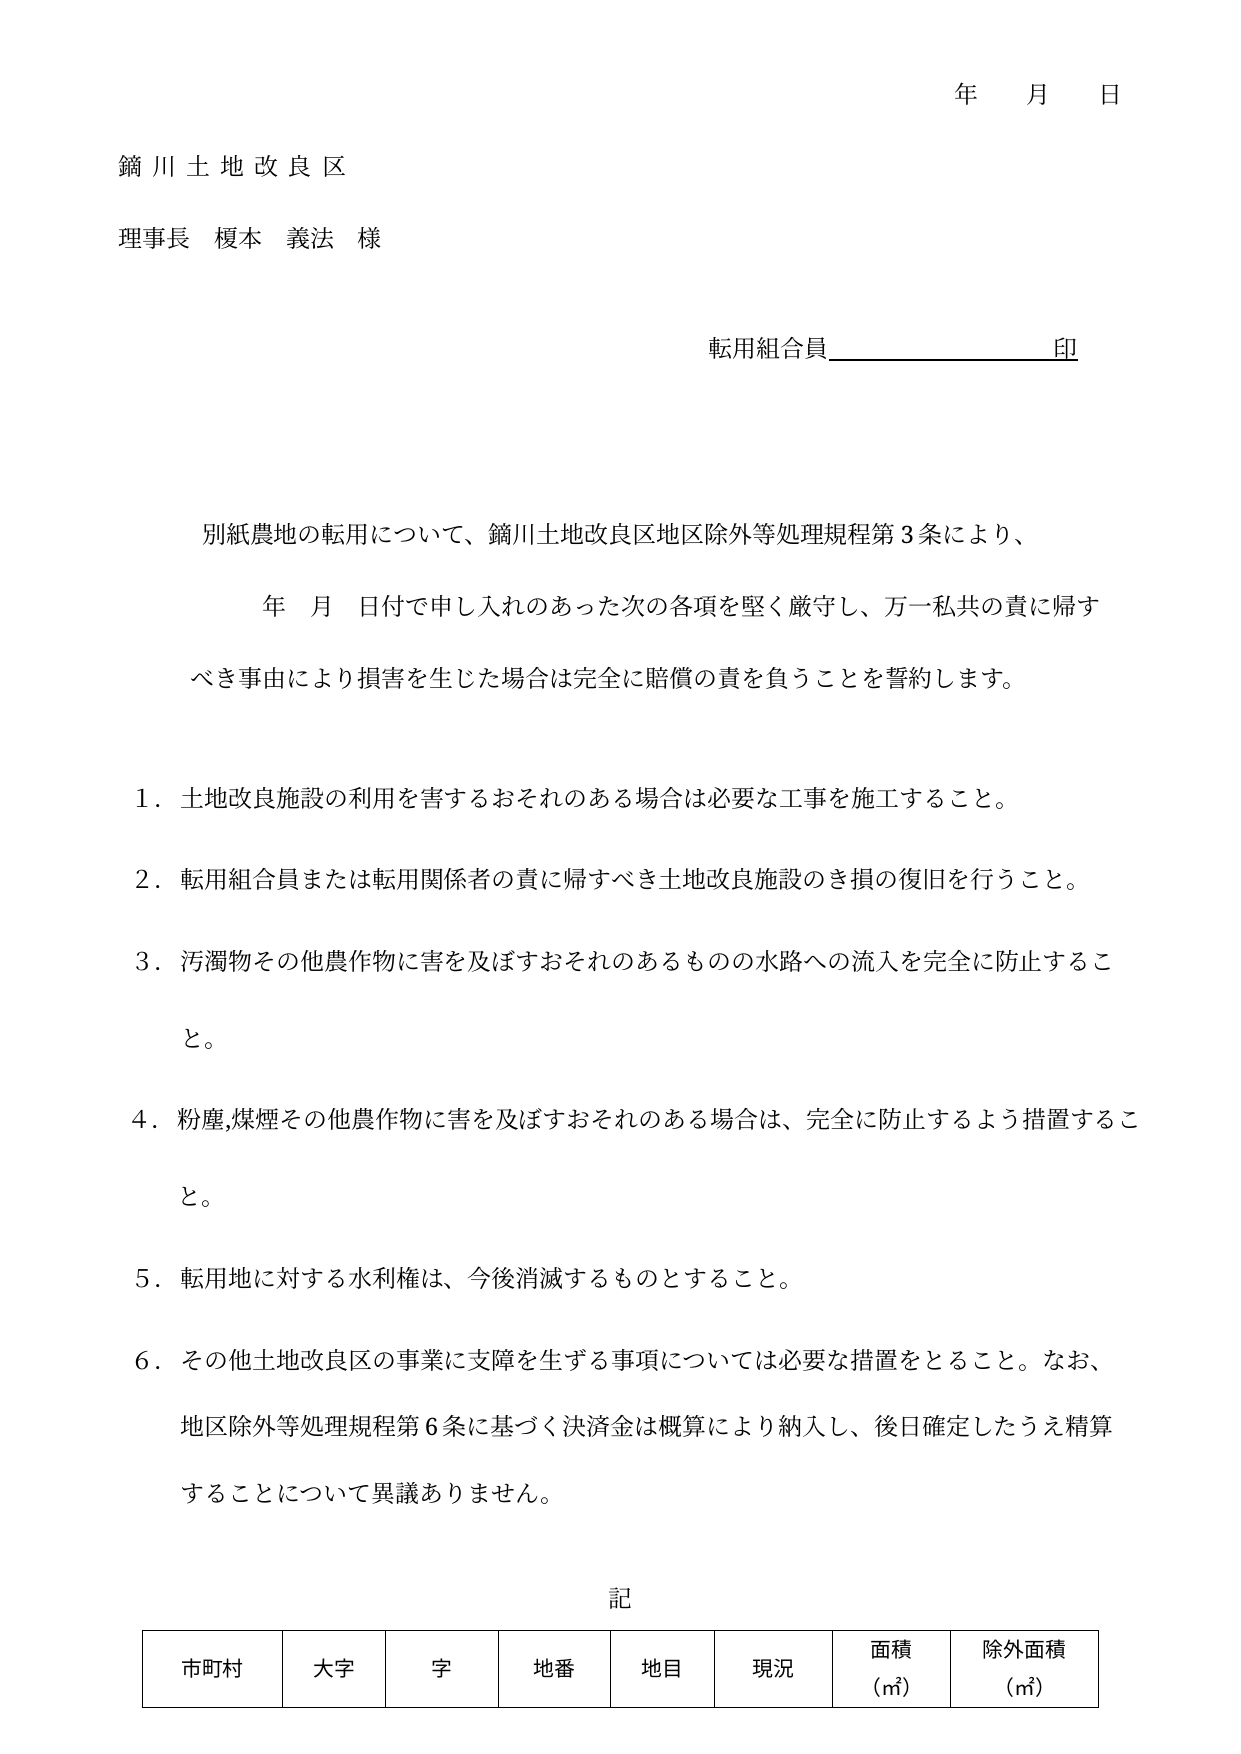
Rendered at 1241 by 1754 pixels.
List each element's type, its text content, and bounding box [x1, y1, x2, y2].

table_header 地番 [499, 1631, 610, 1707]
list 汚濁物その他農作物に害を及ぼすおそれのあるものの水路への流入を完全に防止すること。 [130, 927, 1122, 1070]
list 転用地に対する水利権は、今後消滅するものとすること。 [130, 1244, 1122, 1310]
text 年 月 日付で申し入れのあった次の各項を堅く厳守し、万一私共の責に帰す [142, 572, 1122, 638]
list その他土地改良区の事業に支障を生ずる事項については必要な措置をとること。なお、地区除外等処理規程第6条に基づく決済金は概算により納入し、後日確定したうえ精算することについて異議ありません。 [130, 1326, 1122, 1526]
text 別紙農地の転用について、鏑川土地改良区地区除外等処理規程第3条により、 [118, 500, 1122, 567]
text 記 [118, 1564, 1122, 1630]
text 年 月 日 [118, 60, 1122, 127]
list 転用組合員または転用関係者の責に帰すべき土地改良施設のき損の復旧を行うこと。 [130, 845, 1122, 912]
table_header 現況 [715, 1631, 832, 1707]
text 転用組合員 印 [709, 313, 1090, 380]
table_header 除外面積（㎡） [951, 1631, 1098, 1707]
text 理事長 榎本 義法 様 [118, 204, 1122, 270]
table_header 面積（㎡） [833, 1631, 950, 1707]
table_header 大字 [283, 1631, 385, 1707]
table_header 字 [386, 1631, 498, 1707]
text べき事由により損害を生じた場合は完全に賠償の責を負うことを誓約します。 [142, 643, 1122, 710]
list 土地改良施設の利用を害するおそれのある場合は必要な工事を施工すること。 [130, 763, 1122, 830]
table_header 市町村 [143, 1631, 282, 1707]
table_header 地目 [611, 1631, 714, 1707]
list 粉塵,煤煙その他農作物に害を及ぼすおそれのある場合は、完全に防止するよう措置すること。 [127, 1085, 1148, 1229]
text 鏑川土地改良区 [118, 132, 1122, 198]
